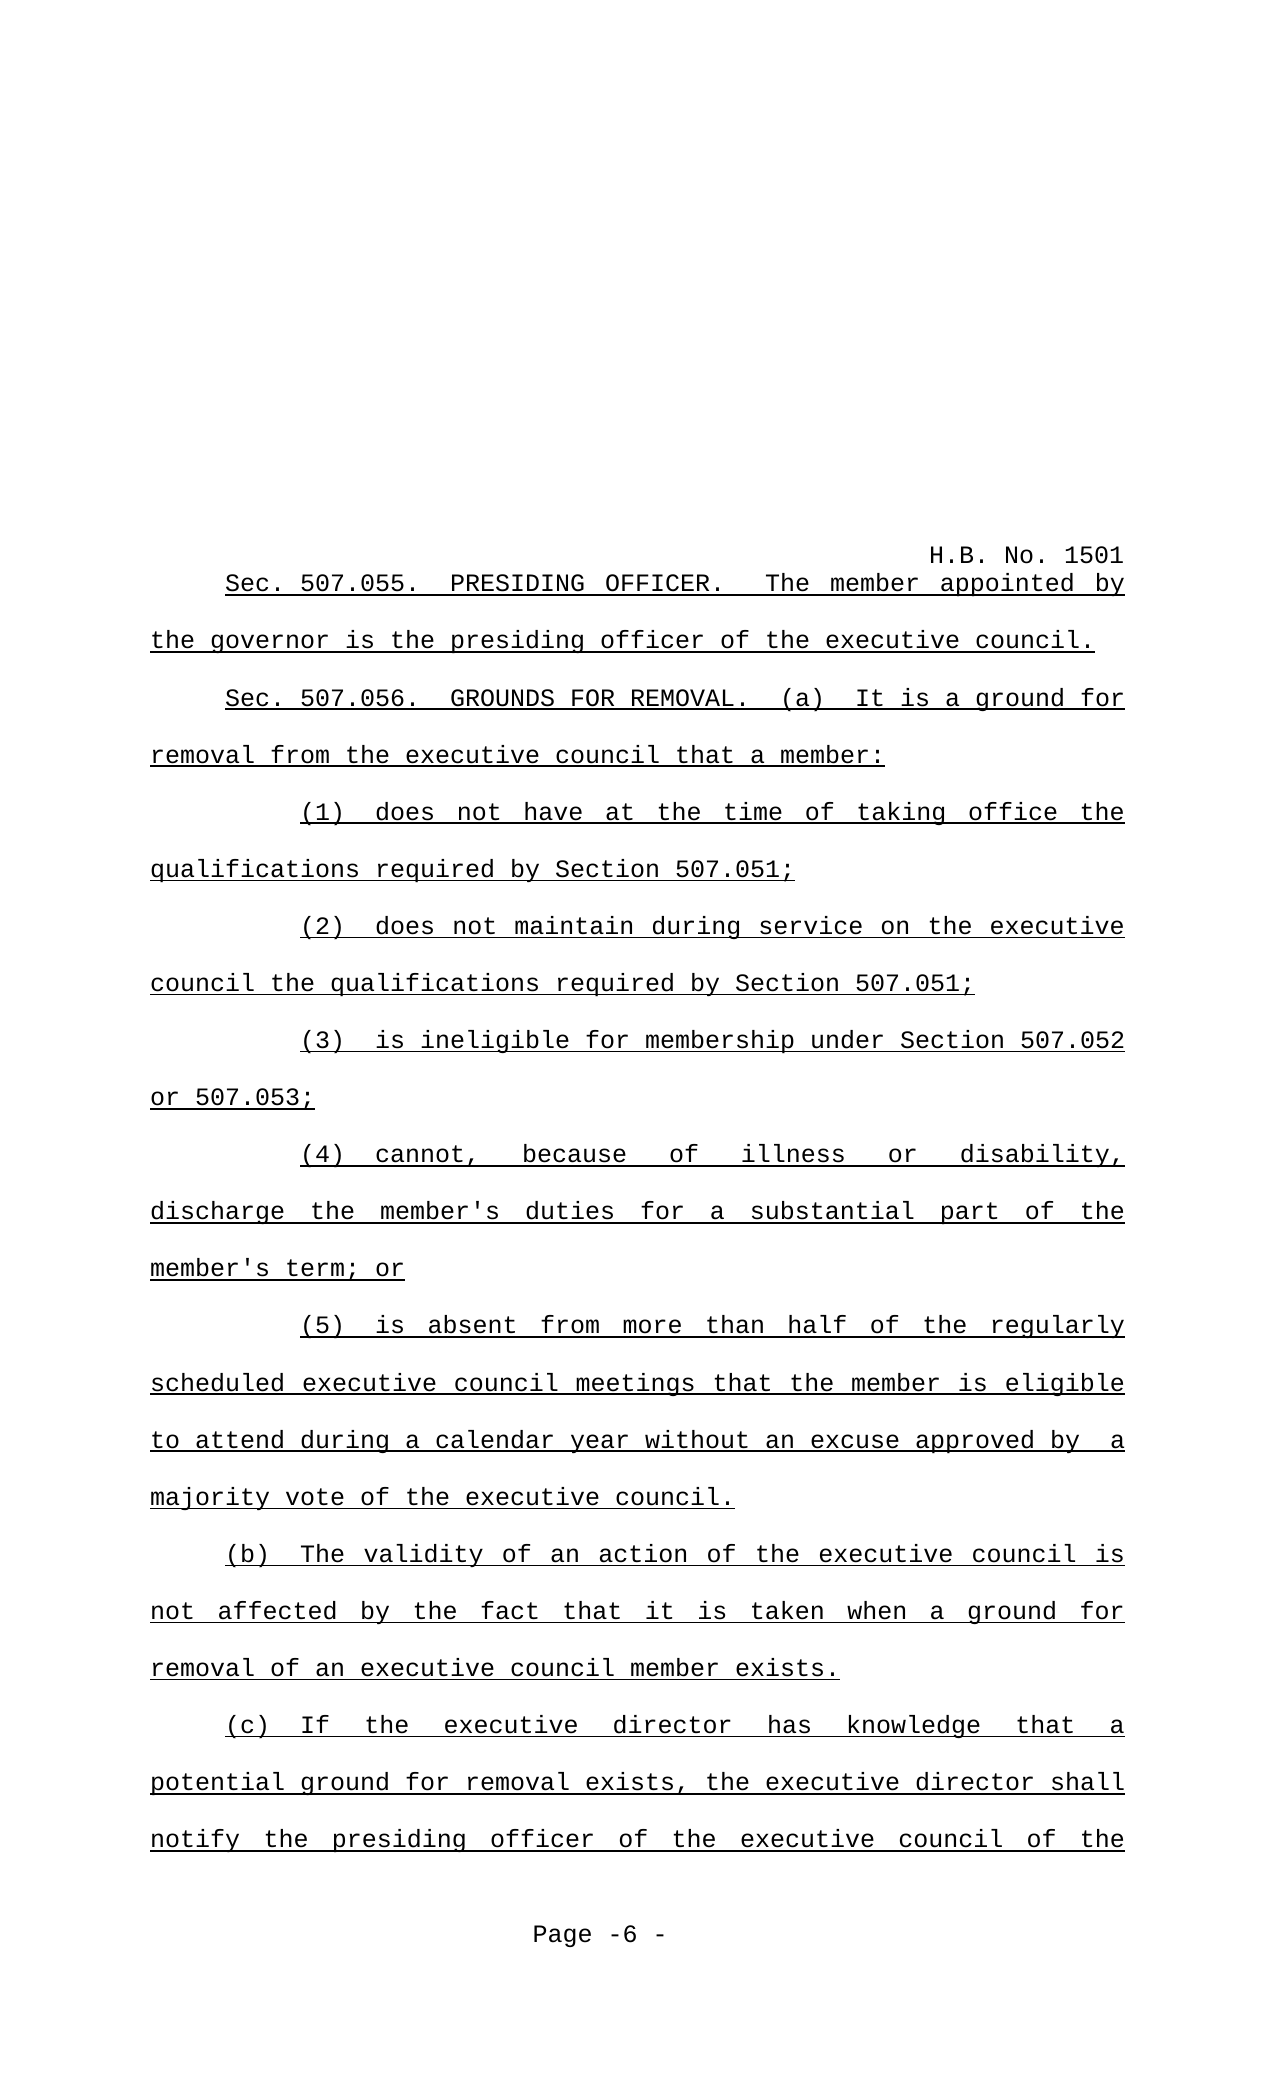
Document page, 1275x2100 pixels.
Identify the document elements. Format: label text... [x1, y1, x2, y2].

text (1) does not have at the time of taking office the qualifications required by Section 507.051; [150, 799, 1125, 885]
text (3) is ineligible for membership under Section 507.052 or 507.053; [150, 1027, 1125, 1113]
text Sec. 507.056. GROUNDS FOR REMOVAL. (a) It is a ground for removal from the executive council that a member: [150, 685, 1125, 771]
text (4) cannot, because of illness or disability, discharge the member's duties for a substantial part of the member's term; or [150, 1224, 1125, 1284]
text Sec. 507.055. PRESIDING OFFICER. The member appointed by the governor is the presiding officer of the executive council. [150, 571, 1125, 656]
text (5) is absent from more than half of the regularly scheduled executive council meetings that the member is eligible to attend during a calendar year without an excuse approved by a majority vote of the executive council. [150, 1313, 1125, 1393]
text (b) The validity of an action of the executive council is not affected by the fact that it is taken when a ground for removal of an executive council member exists. [150, 1541, 1125, 1622]
text (b) The validity of an action of the executive council is not affected by the fact that it is taken when a ground for removal of an executive council member exists. [150, 1623, 1125, 1684]
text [150, 1795, 1125, 1850]
text (4) cannot, because of illness or disability, discharge the member's duties for a substantial part of the member's term; or [150, 1142, 1125, 1222]
text (2) does not maintain during service on the executive council the qualifications required by Section 507.051; [150, 913, 1125, 999]
text (5) is absent from more than half of the regularly scheduled executive council meetings that the member is eligible to attend during a calendar year without an excuse approved by a majority vote of the executive council. [150, 1395, 1125, 1450]
text (5) is absent from more than half of the regularly scheduled executive council meetings that the member is eligible to attend during a calendar year without an excuse approved by a majority vote of the executive council. [150, 1452, 1125, 1513]
